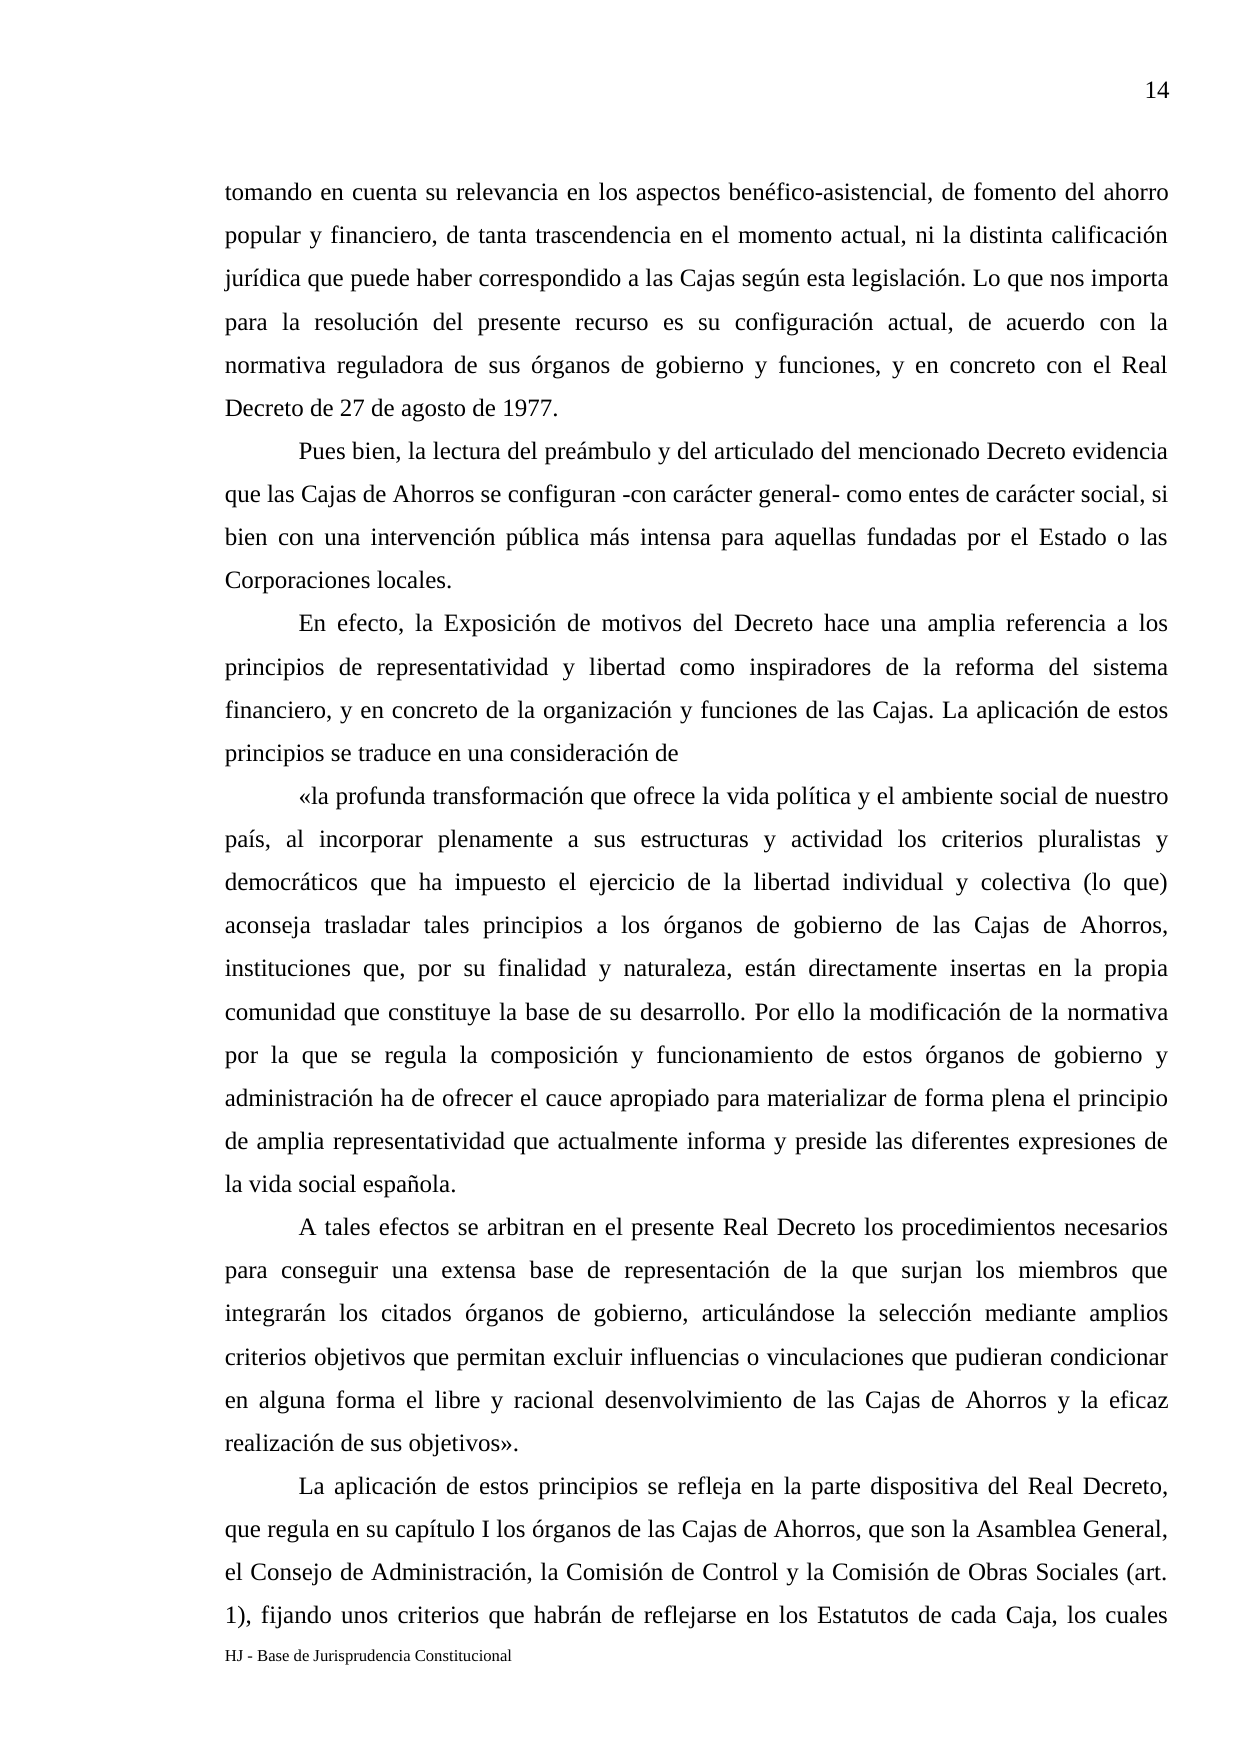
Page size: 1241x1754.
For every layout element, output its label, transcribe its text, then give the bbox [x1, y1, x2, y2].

text A tales efectos se arbitran en el presente Real Decreto los procedimientos necesarios para conseguir una extensa base de representación de la que surjan los miembros que integrarán los citados órganos de gobierno, articulándose la selección mediante amplios criterios objetivos que permitan excluir influencias o vinculaciones que pudieran condicionar en alguna forma el libre y racional desenvolvimiento de las Cajas de Ahorros y la eficaz realización de sus objetivos». [224, 1212, 1169, 1457]
text En efecto, la Exposición de motivos del Decreto hace una amplia referencia a los principios de representatividad y libertad como inspiradores de la reforma del sistema financiero, y en concreto de la organización y funciones de las Cajas. La aplicación de estos principios se traduce en una consideración de [224, 608, 1169, 767]
text Pues bien, la lectura del preámbulo y del articulado del mencionado Decreto evidencia que las Cajas de Ahorros se configuran -con carácter general- como entes de carácter social, si bien con una intervención pública más intensa para aquellas fundadas por el Estado o las Corporaciones locales. [224, 436, 1169, 594]
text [224, 1471, 1169, 1629]
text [224, 177, 1169, 422]
text «la profunda transformación que ofrece la vida política y el ambiente social de nuestro país, al incorporar plenamente a sus estructuras y actividad los criterios pluralistas y democráticos que ha impuesto el ejercicio de la libertad individual y colectiva (lo que) aconseja trasladar tales principios a los órganos de gobierno de las Cajas de Ahorros, instituciones que, por su finalidad y naturaleza, están directamente insertas en la propia comunidad que constituye la base de su desarrollo. Por ello la modificación de la normativa por la que se regula la composición y funcionamiento de estos órganos de gobierno y administración ha de ofrecer el cauce apropiado para materializar de forma plena el principio de amplia representatividad que actualmente informa y preside las diferentes expresiones de la vida social española. [224, 781, 1169, 1198]
